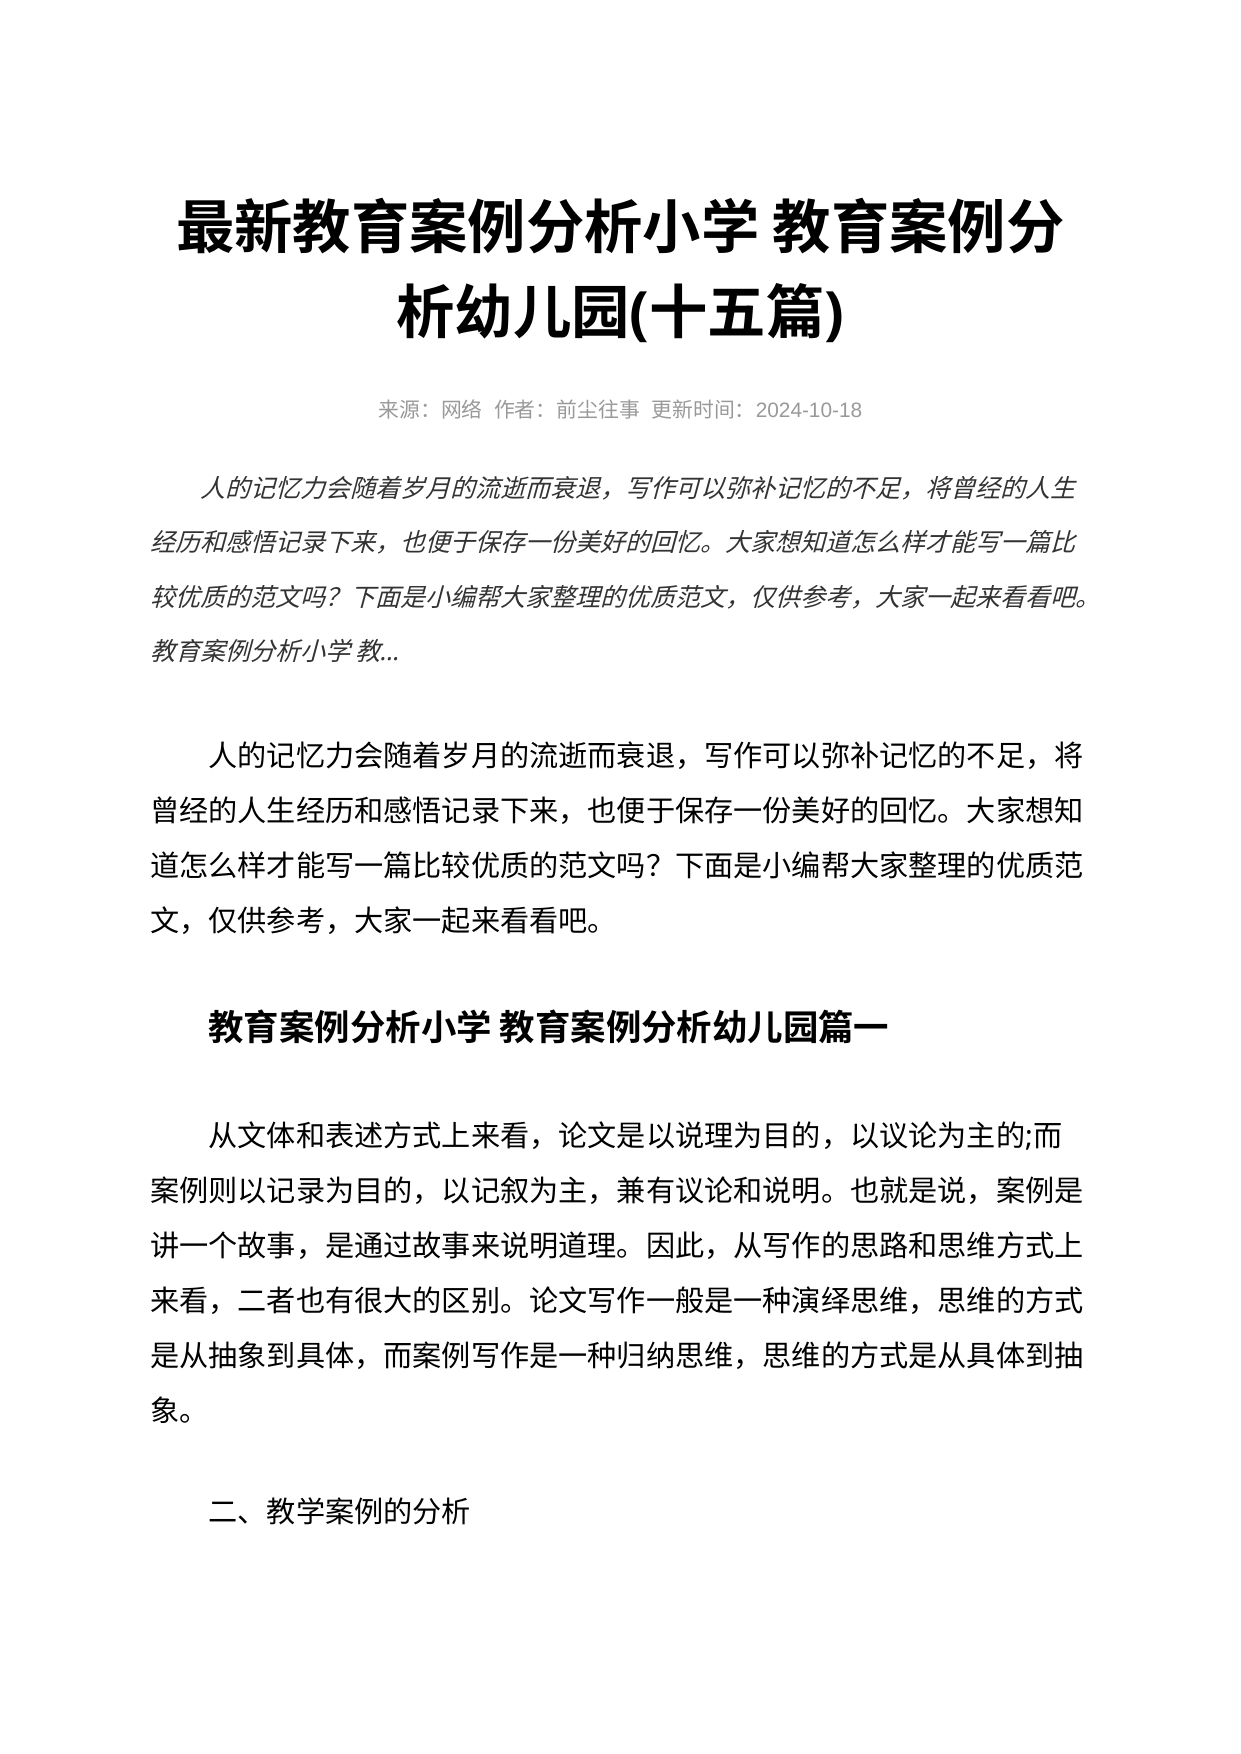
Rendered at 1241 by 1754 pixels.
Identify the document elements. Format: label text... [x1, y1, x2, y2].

text 从文体和表述方式上来看，论文是以说理为目的，以议论为主的;而案例则以记录为目的，以记叙为主，兼有议论和说明。也就是说，案例是讲一个故事，是通过故事来说明道理。因此，从写作的思路和思维方式上来看，二者也有很大的区别。论文写作一般是一种演绎思维，思维的方式是从抽象到具体，而案例写作是一种归纳思维，思维的方式是从具体到抽象。 [150, 1112, 1090, 1429]
text 人的记忆力会随着岁月的流逝而衰退，写作可以弥补记忆的不足，将曾经的人生经历和感悟记录下来，也便于保存一份美好的回忆。大家想知道怎么样才能写一篇比较优质的范文吗？下面是小编帮大家整理的优质范文，仅供参考，大家一起来看看吧。 [150, 733, 1090, 939]
text 人的记忆力会随着岁月的流逝而衰退，写作可以弥补记忆的不足，将曾经的人生经历和感悟记录下来，也便于保存一份美好的回忆。大家想知道怎么样才能写一篇比较优质的范文吗？下面是小编帮大家整理的优质范文，仅供参考，大家一起来看看吧。教育案例分析小学 教... [150, 468, 1090, 668]
subtitle 最新教育案例分析小学 教育案例分析幼儿园(十五篇) [150, 181, 1090, 351]
text 二、教学案例的分析 [150, 1489, 1090, 1531]
text 教育案例分析小学 教育案例分析幼儿园篇一 [150, 999, 1090, 1050]
text 来源：网络 作者：前尘往事 更新时间：2024-10-18 [150, 397, 1090, 421]
